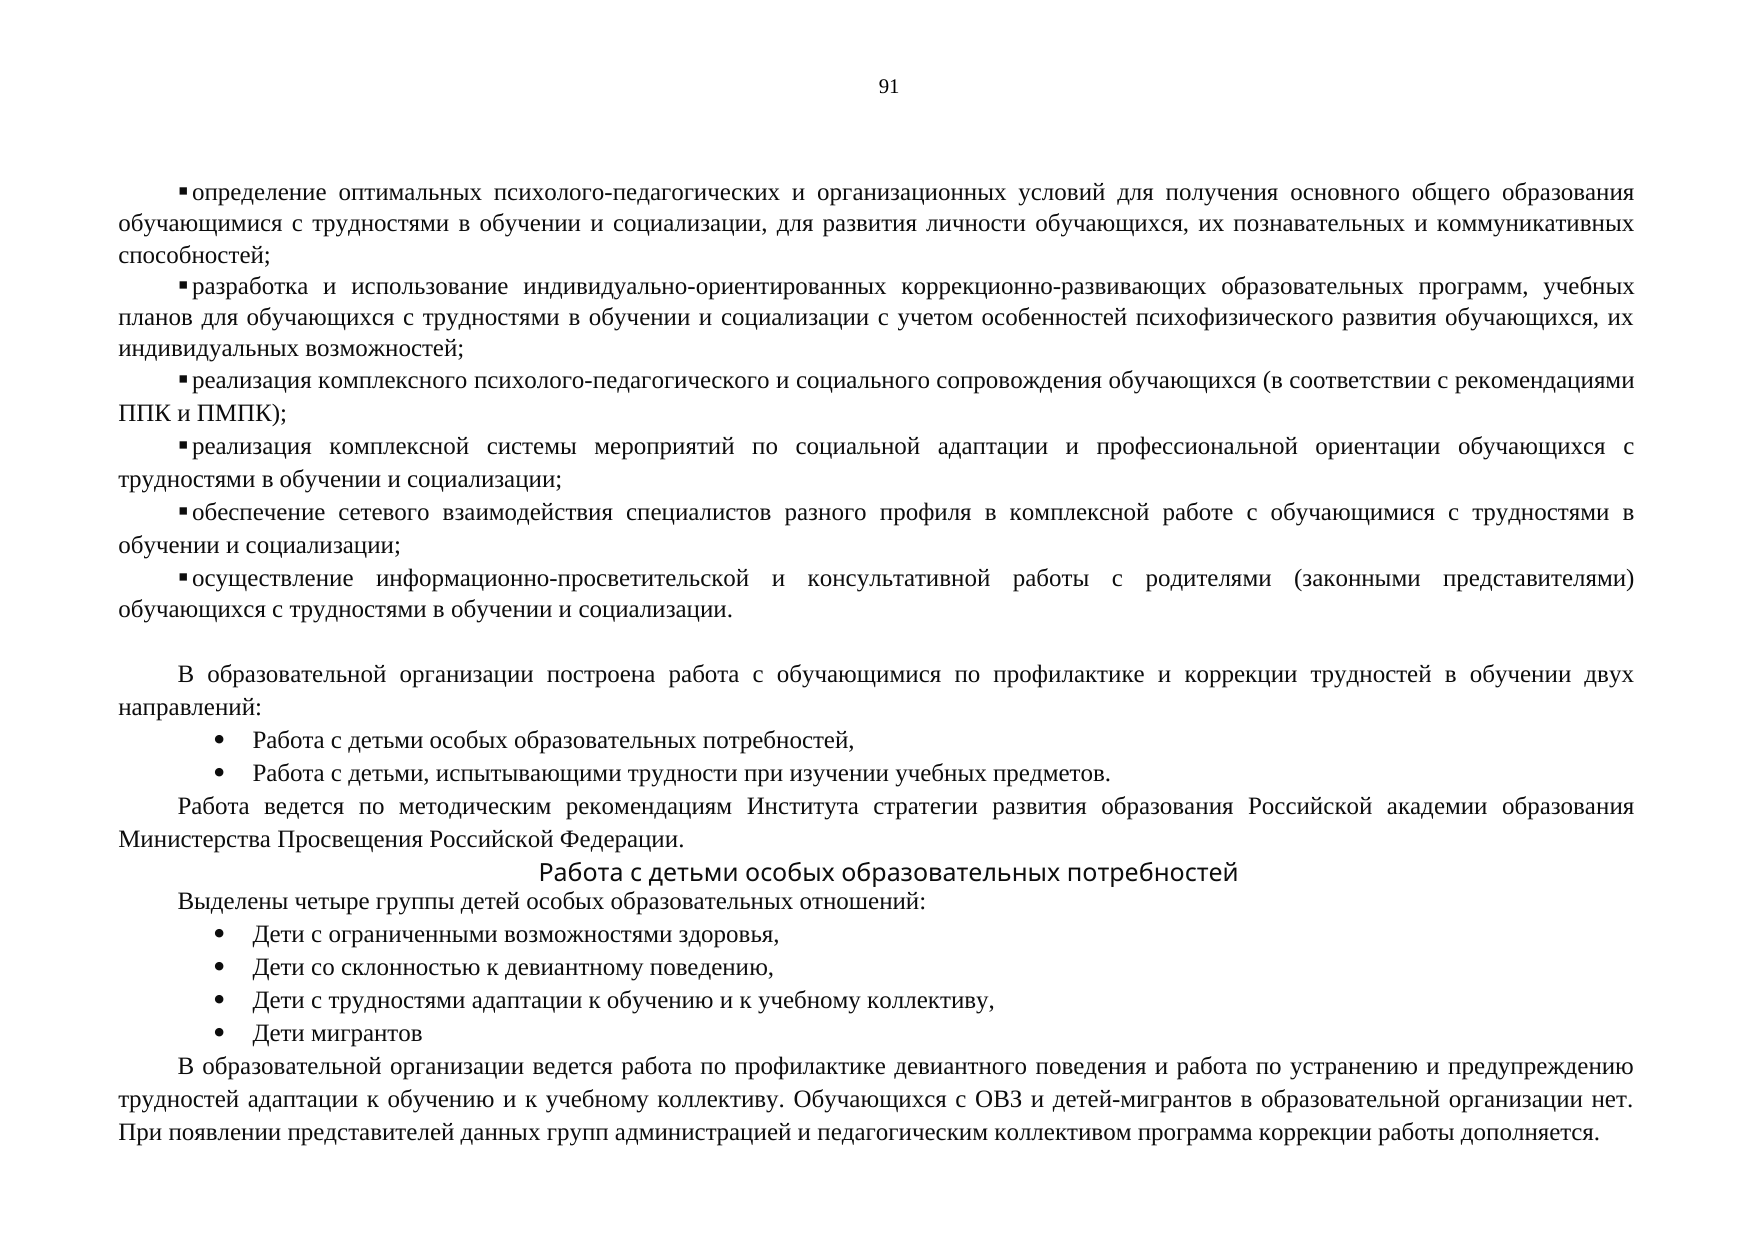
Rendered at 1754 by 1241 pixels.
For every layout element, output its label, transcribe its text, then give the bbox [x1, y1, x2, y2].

list реализация комплексного психолого-педагогического и социального сопровождения обучающихся (в соответствии с рекомендациями ППК и ПМПК); [118, 365, 1636, 426]
list Дети с трудностями адаптации к обучению и к учебному коллективу, [215, 985, 1636, 1014]
list Работа с детьми, испытывающими трудности при изучении учебных предметов. [215, 758, 1636, 787]
list разработка и использование индивидуально-ориентированных коррекционно-развивающих образовательных программ, учебных планов для обучающихся с трудностями в обучении и социализации с учетом особенностей психофизического развития обучающихся, их индивидуальных возможностей; [118, 271, 1636, 362]
subtitle Работа с детьми особых образовательных потребностей [118, 861, 1636, 886]
list Дети мигрантов [215, 1018, 1636, 1047]
list реализация комплексной системы мероприятий по социальной адаптации и профессиональной ориентации обучающихся с трудностями в обучении и социализации; [118, 431, 1636, 492]
list Дети со склонностью к девиантному поведению, [215, 952, 1636, 981]
text Выделены четыре группы детей особых образовательных отношений: [118, 886, 1636, 915]
text Работа ведется по методическим рекомендациям Института стратегии развития образования Российской академии образования Министерства Просвещения Российской Федерации. [118, 791, 1636, 853]
list определение оптимальных психолого-педагогических и организационных условий для получения основного общего образования обучающимися с трудностями в обучении и социализации, для развития личности обучающихся, их познавательных и коммуникативных способностей; [118, 177, 1636, 268]
text В образовательной организации ведется работа по профилактике девиантного поведения и работа по устранению и предупреждению трудностей адаптации к обучению и к учебному коллективу. Обучающихся с ОВЗ и детей-мигрантов в образовательной организации нет. При появлении представителей данных групп администрацией и педагогическим коллективом программа коррекции работы дополняется. [118, 1051, 1636, 1146]
list Работа с детьми особых образовательных потребностей, [215, 725, 1636, 754]
list Дети с ограниченными возможностями здоровья, [215, 919, 1636, 948]
text В образовательной организации построена работа с обучающимися по профилактике и коррекции трудностей в обучении двух направлений: [118, 659, 1636, 721]
list осуществление информационно-просветительской и консультативной работы с родителями (законными представителями) обучающихся с трудностями в обучении и социализации. [118, 563, 1636, 623]
list обеспечение сетевого взаимодействия специалистов разного профиля в комплексной работе с обучающимися с трудностями в обучении и социализации; [118, 497, 1636, 558]
